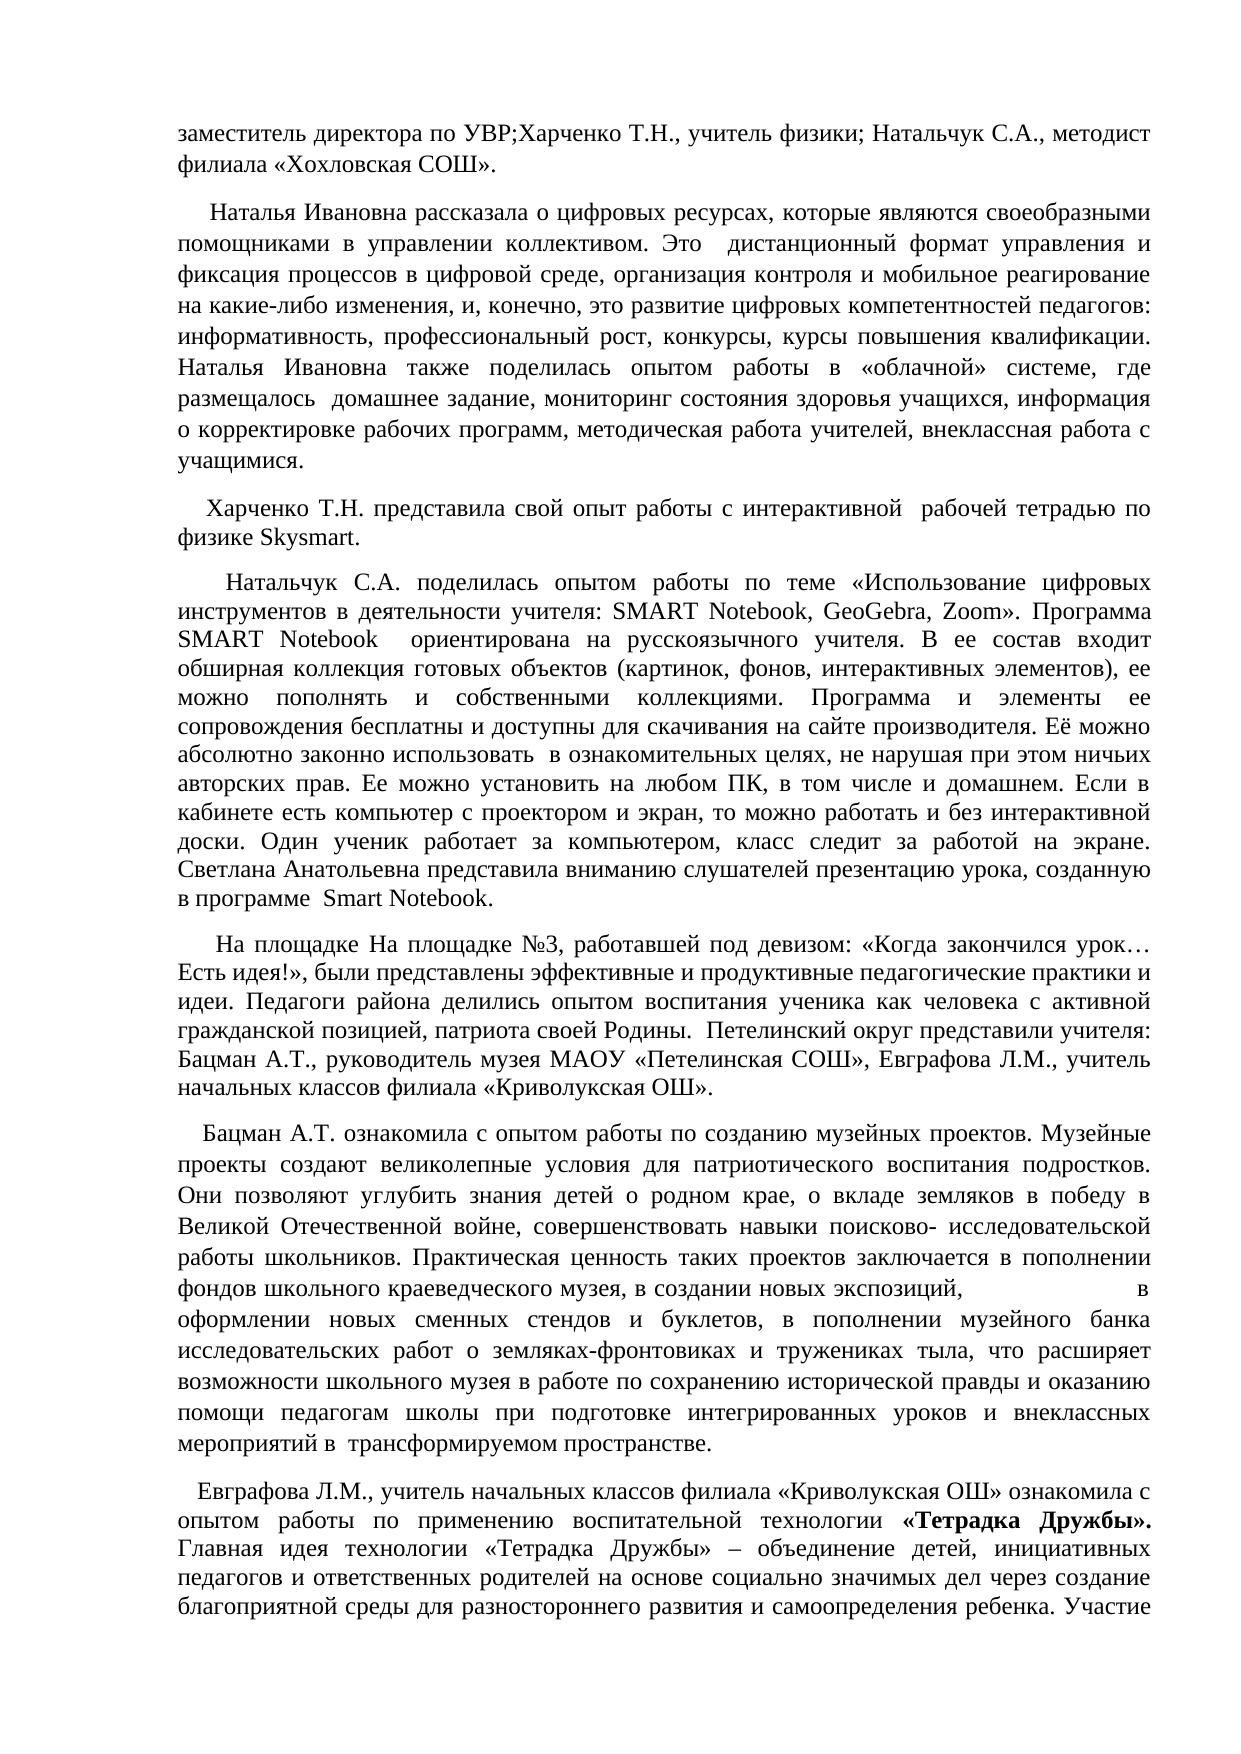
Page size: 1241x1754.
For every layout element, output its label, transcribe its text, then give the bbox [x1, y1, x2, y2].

text На площадке На площадке №3, работавшей под девизом: «Когда закончился урок… Есть идея!», были представлены эффективные и продуктивные педагогические практики и идеи. Педагоги района делились опытом воспитания ученика как человека с активной гражданской позицией, патриота своей Родины. Петелинский округ представили учителя: Бацман А.Т., руководитель музея МАОУ «Петелинская СОШ», Евграфова Л.М., учитель начальных классов филиала «Криволукская ОШ». [177, 929, 1152, 1101]
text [177, 1476, 1152, 1620]
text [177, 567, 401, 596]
text Натальчук С.А. поделилась опытом работы по теме «Использование цифровых инструментов в деятельности учителя: SMART Notebook, GeoGebra, Zoom». Программа SMART Notebook ориентирована на русскоязычного учителя. В ее состав входит обширная коллекция готовых объектов (картинок, фонов, интерактивных элементов), ее можно пополнять и собственными коллекциями. Программа и элементы ее сопровождения бесплатны и доступны для скачивания на сайте производителя. Её можно абсолютно законно использовать в ознакомительных целях, не нарушая при этом ничьих авторских прав. Ее можно установить на любом ПК, в том числе и домашнем. Если в кабинете есть компьютер с проектором и экран, то можно работать и без интерактивной доски. Один ученик работает за компьютером, класс следит за работой на экране. Светлана Анатольевна представила вниманию слушателей презентацию урока, созданную в программе Smart Notebook. [177, 596, 1152, 912]
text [177, 118, 1152, 178]
text Харченко Т.Н. представила свой опыт работы с интерактивной рабочей тетрадью по физике Skysmart. [177, 493, 1152, 550]
text Наталья Ивановна рассказала о цифровых ресурсах, которые являются своеобразными помощниками в управлении коллективом. Это дистанционный формат управления и фиксация процессов в цифровой среде, организация контроля и мобильное реагирование на какие-либо изменения, и, конечно, это развитие цифровых компетентностей педагогов: информативность, профессиональный рост, конкурсы, курсы повышения квалификации. Наталья Ивановна также поделилась опытом работы в «облачной» системе, где размещалось домашнее задание, мониторинг состояния здоровья учащихся, информация о корректировке рабочих программ, методическая работа учителей, внеклассная работа с учащимися. [177, 197, 1152, 474]
text Бацман А.Т. ознакомила с опытом работы по созданию музейных проектов. Музейные проекты создают великолепные условия для патриотического воспитания подростков. Они позволяют углубить знания детей о родном крае, о вкладе земляков в победу в Великой Отечественной войне, совершенствовать навыки поисково- исследовательской работы школьников. Практическая ценность таких проектов заключается в пополнении фондов школьного краеведческого музея, в создании новых экспозиций, в оформлении новых сменных стендов и буклетов, в пополнении музейного банка исследовательских работ о земляках-фронтовиках и тружениках тыла, что расширяет возможности школьного музея в работе по сохранению исторической правды и оказанию помощи педагогам школы при подготовке интегрированных уроков и внеклассных мероприятий в трансформируемом пространстве. [177, 1118, 1152, 1457]
